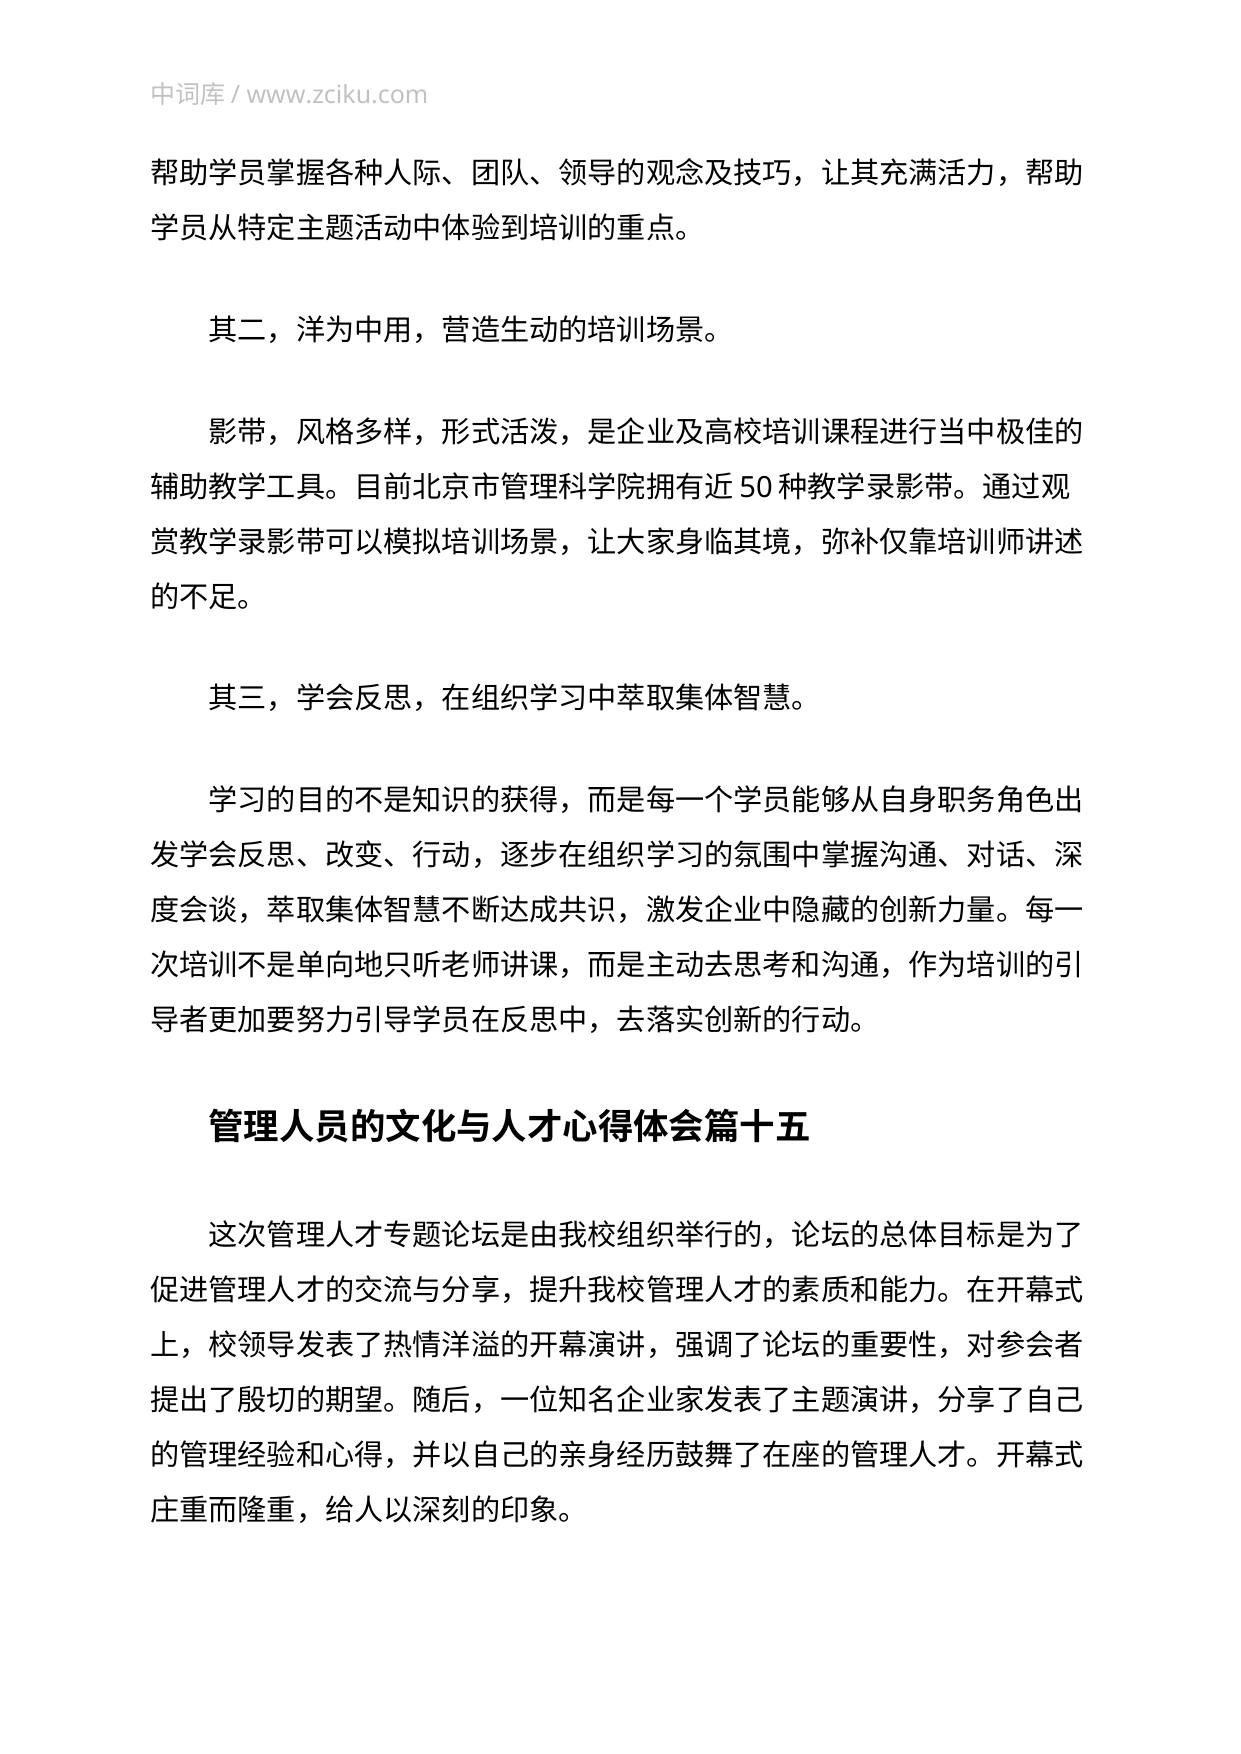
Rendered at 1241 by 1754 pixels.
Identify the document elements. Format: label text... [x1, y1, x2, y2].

text 管理人员的文化与人才心得体会篇十五 [150, 1098, 1090, 1149]
text 影带，风格多样，形式活泼，是企业及高校培训课程进行当中极佳的辅助教学工具。目前北京市管理科学院拥有近50种教学录影带。通过观赏教学录影带可以模拟培训场景，让大家身临其境，弥补仅靠培训师讲述的不足。 [150, 408, 1090, 616]
text 其二，洋为中用，营造生动的培训场景。 [150, 307, 1090, 349]
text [150, 150, 1090, 247]
text 这次管理人才专题论坛是由我校组织举行的，论坛的总体目标是为了促进管理人才的交流与分享，提升我校管理人才的素质和能力。在开幕式上，校领导发表了热情洋溢的开幕演讲，强调了论坛的重要性，对参会者提出了殷切的期望。随后，一位知名企业家发表了主题演讲，分享了自己的管理经验和心得，并以自己的亲身经历鼓舞了在座的管理人才。开幕式庄重而隆重，给人以深刻的印象。 [150, 1212, 1090, 1528]
text 学习的目的不是知识的获得，而是每一个学员能够从自身职务角色出发学会反思、改变、行动，逐步在组织学习的氛围中掌握沟通、对话、深度会谈，萃取集体智慧不断达成共识，激发企业中隐藏的创新力量。每一次培训不是单向地只听老师讲课，而是主动去思考和沟通，作为培训的引导者更加要努力引导学员在反思中，去落实创新的行动。 [150, 777, 1090, 1039]
text 其三，学会反思，在组织学习中萃取集体智慧。 [150, 675, 1090, 717]
